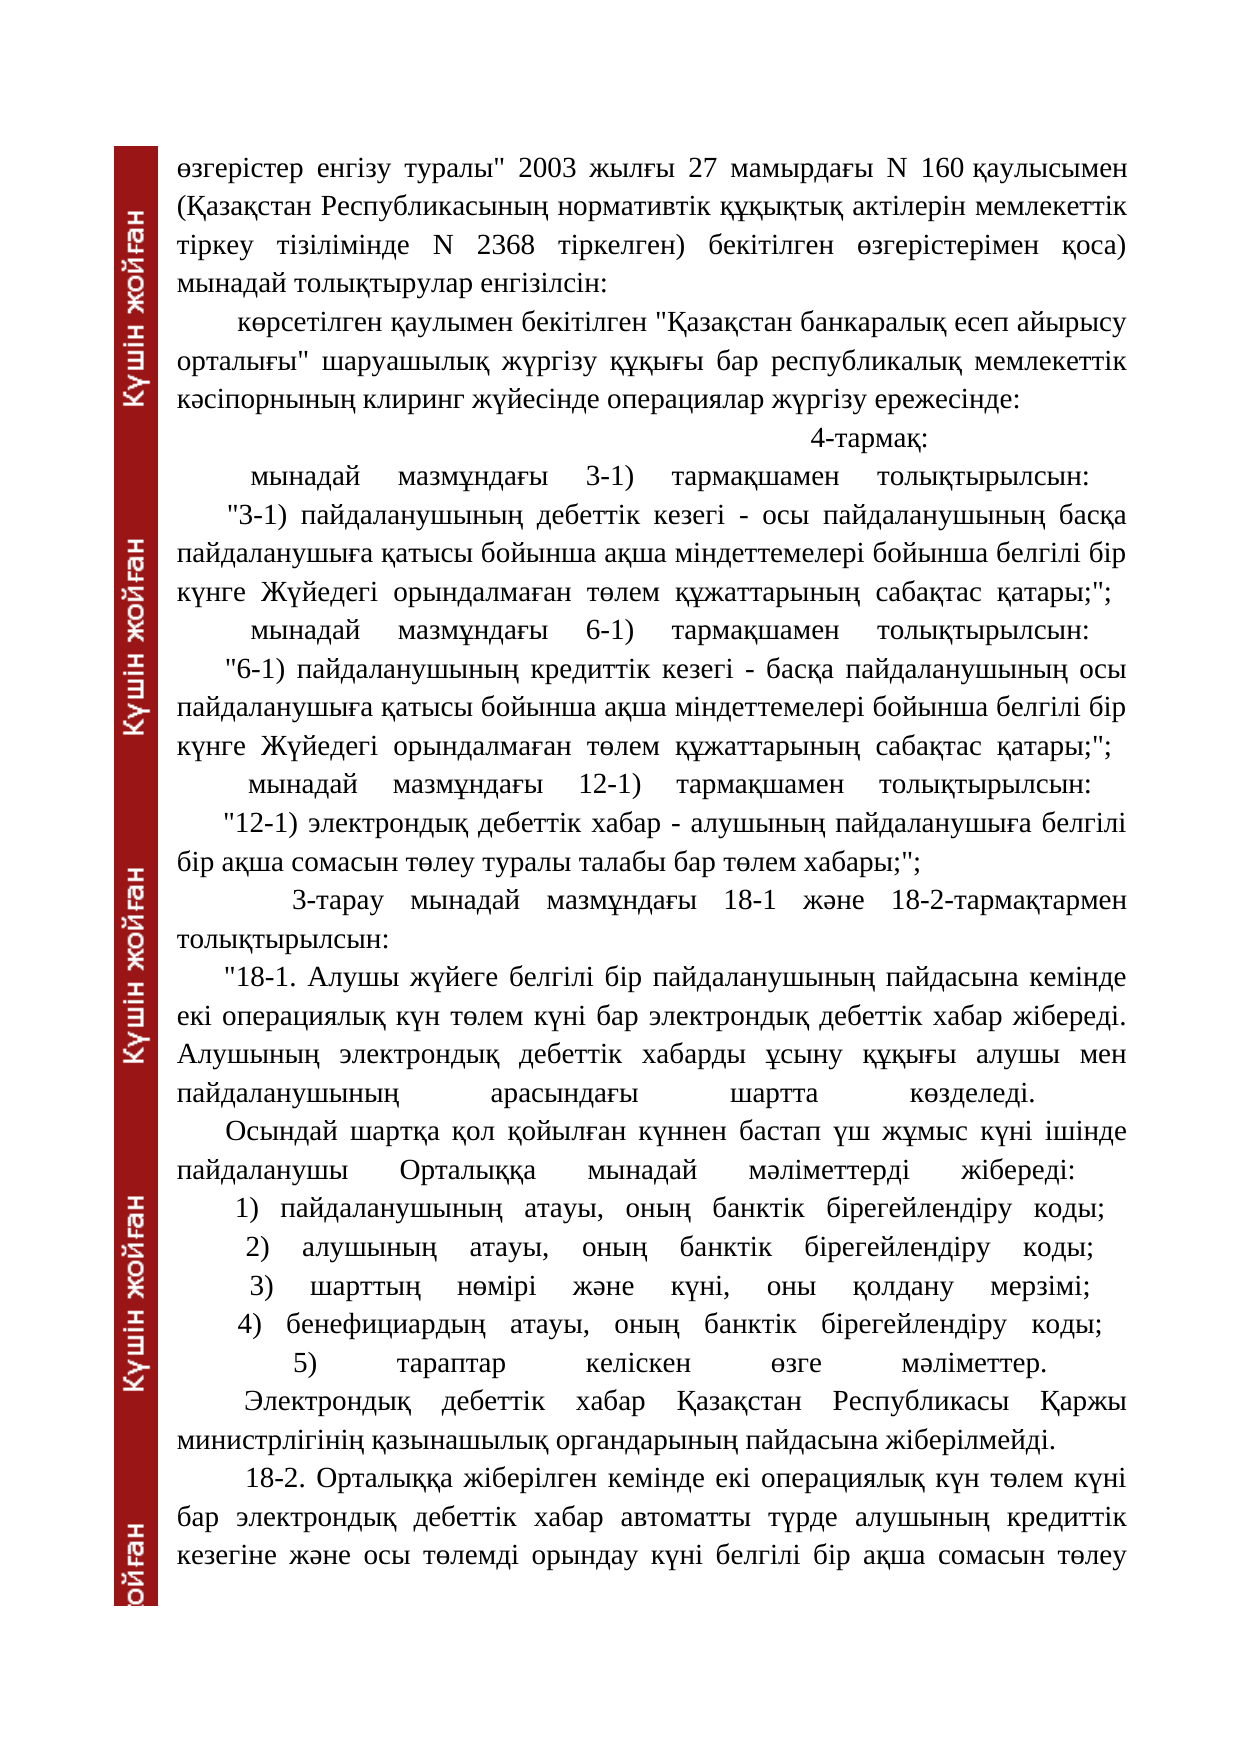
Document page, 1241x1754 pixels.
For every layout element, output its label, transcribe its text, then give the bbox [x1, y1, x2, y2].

text көрсетілген қаулымен бекітілген "Қазақстан банкаралық есеп айырысу орталығы" шаруашылық жүргізу құқығы бар республикалық мемлекеттік кәсіпорнының клиринг жүйесінде операциялар жүргізу ережесінде: [112, 304, 1128, 415]
picture [114, 415, 158, 420]
picture [114, 299, 158, 304]
picture [114, 1571, 158, 1606]
text 4-тармақ: мынадай мазмұндағы 3-1) тармақшамен толықтырылсын: "3-1) пайдаланушының дебеттік кезегі - осы пайдаланушының басқа пайдаланушыға қатысы бойынша ақша міндеттемелері бойынша белгілі бір күнге Жүйедегі орындалмаған төлем құжаттарының сабақтас қатары;"; мынадай мазмұндағы 6-1) тармақшамен толықтырылсын: "6-1) пайдаланушының кредиттік кезегі - басқа пайдаланушының осы пайдаланушыға қатысы бойынша ақша міндеттемелері бойынша белгілі бір күнге Жүйедегі орындалмаған төлем құжаттарының сабақтас қатары;"; мынадай мазмұндағы 12-1) тармақшамен толықтырылсын: "12-1) электрондық дебеттік хабар - алушының пайдаланушыға белгілі бір ақша сомасын төлеу туралы талабы бар төлем хабары;"; [112, 420, 1128, 877]
picture [114, 1455, 158, 1460]
picture [114, 877, 158, 882]
picture [114, 146, 158, 150]
text 3-тарау мынадай мазмұндағы 18-1 және 18-2-тармақтармен толықтырылсын: "18-1. Алушы жүйеге белгілі бір пайдаланушының пайдасына кемінде екі операциялық күн төлем күні бар электрондық дебеттік хабар жібереді. Алушының электрондық дебеттік хабарды ұсыну құқығы алушы мен пайдаланушының арасындағы шартта көзделеді. Осындай шартқа қол қойылған күннен бастап үш жұмыс күні ішінде пайдаланушы Орталыққа мынадай мәліметтерді жібереді: 1) пайдаланушының атауы, оның банктік бірегейлендіру коды; 2) алушының атауы, оның банктік бірегейлендіру коды; 3) шарттың нөмірі және күні, оны қолдану мерзімі; 4) бенефициардың атауы, оның банктік бірегейлендіру коды; 5) тараптар келіскен өзге мәліметтер. Электрондық дебеттік хабар Қазақстан Республикасы Қаржы министрлігінің қазынашылық органдарының пайдасына жіберілмейді. [112, 882, 1128, 1455]
